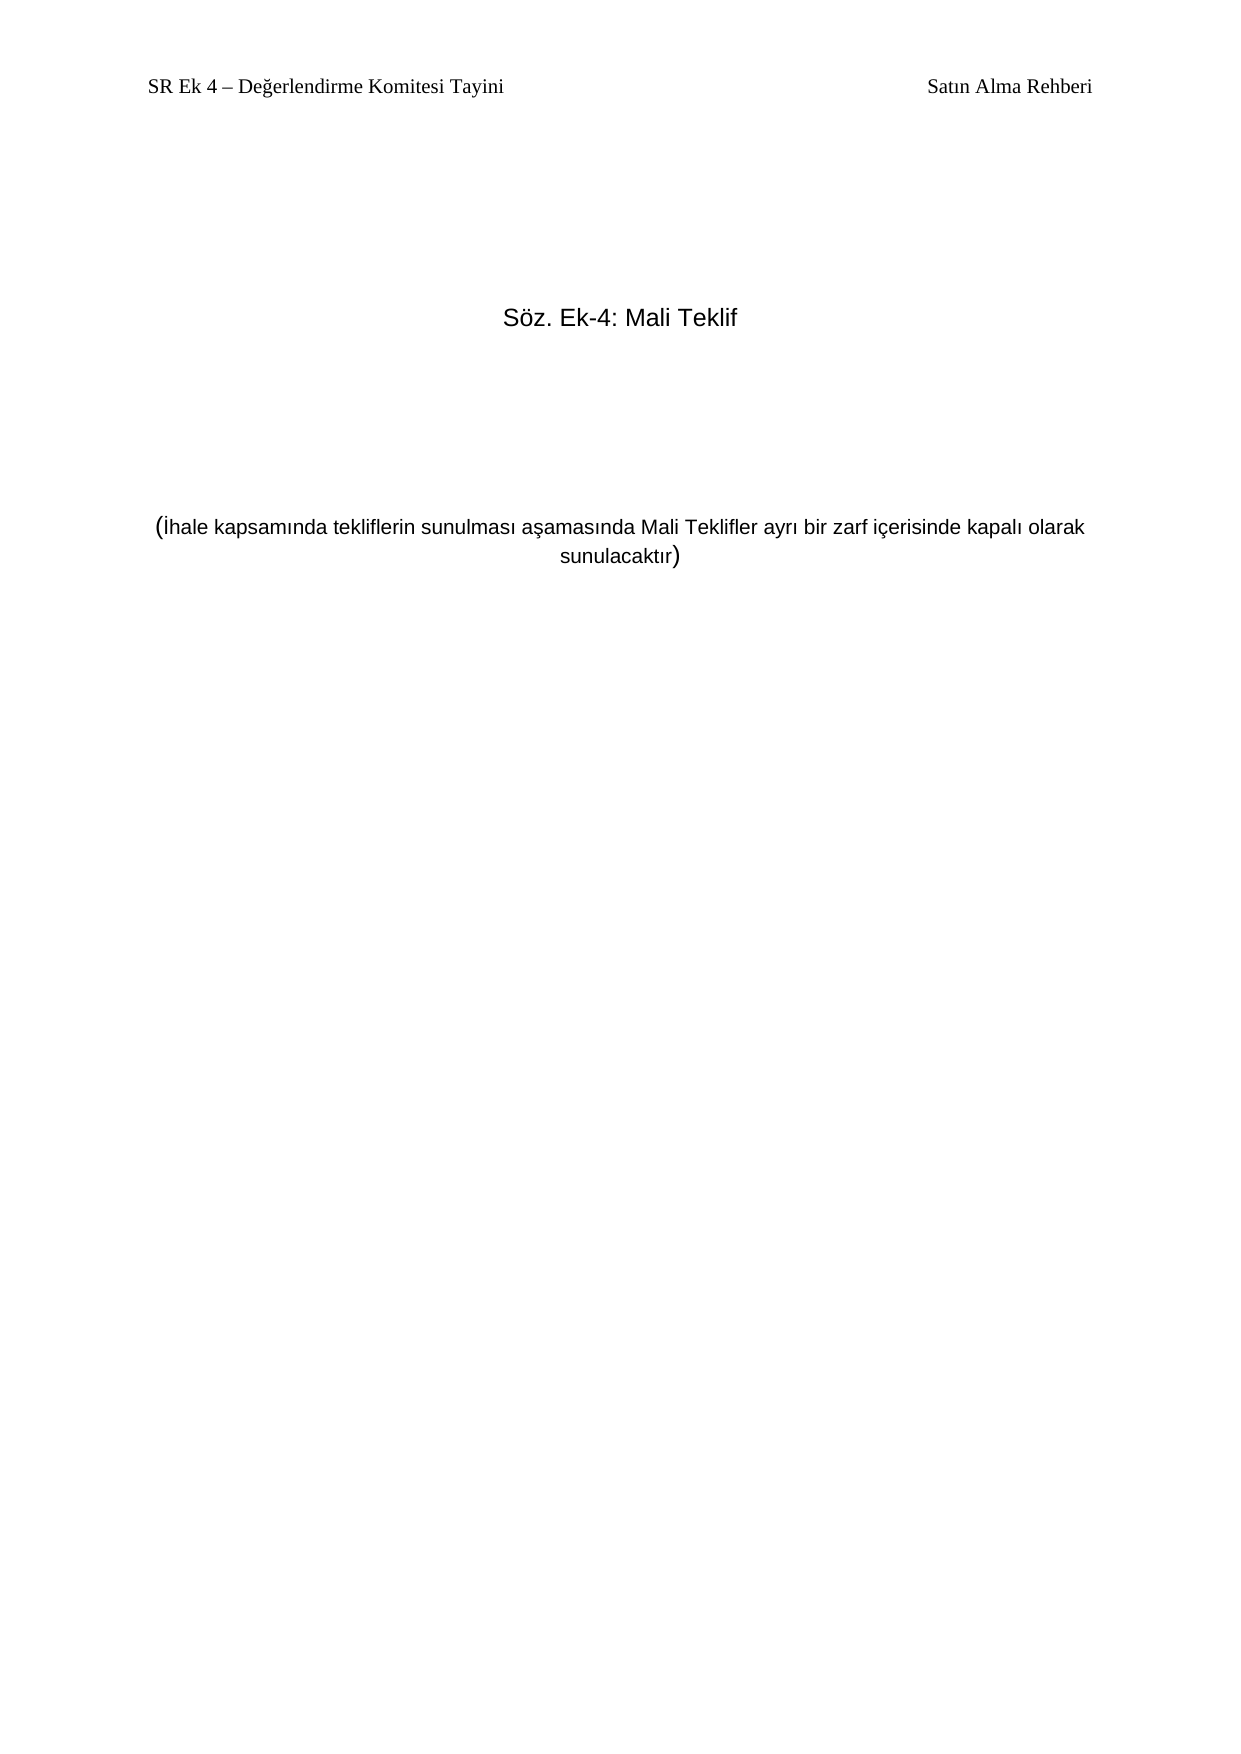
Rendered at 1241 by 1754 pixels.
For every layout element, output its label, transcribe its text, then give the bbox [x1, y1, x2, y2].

text (İhale kapsamında tekliflerin sunulması aşamasında Mali Teklifler ayrı bir zarf içerisinde kapalı olarak sunulacaktır) [148, 511, 1093, 569]
text Söz. Ek-4: Mali Teklif [148, 303, 1093, 332]
